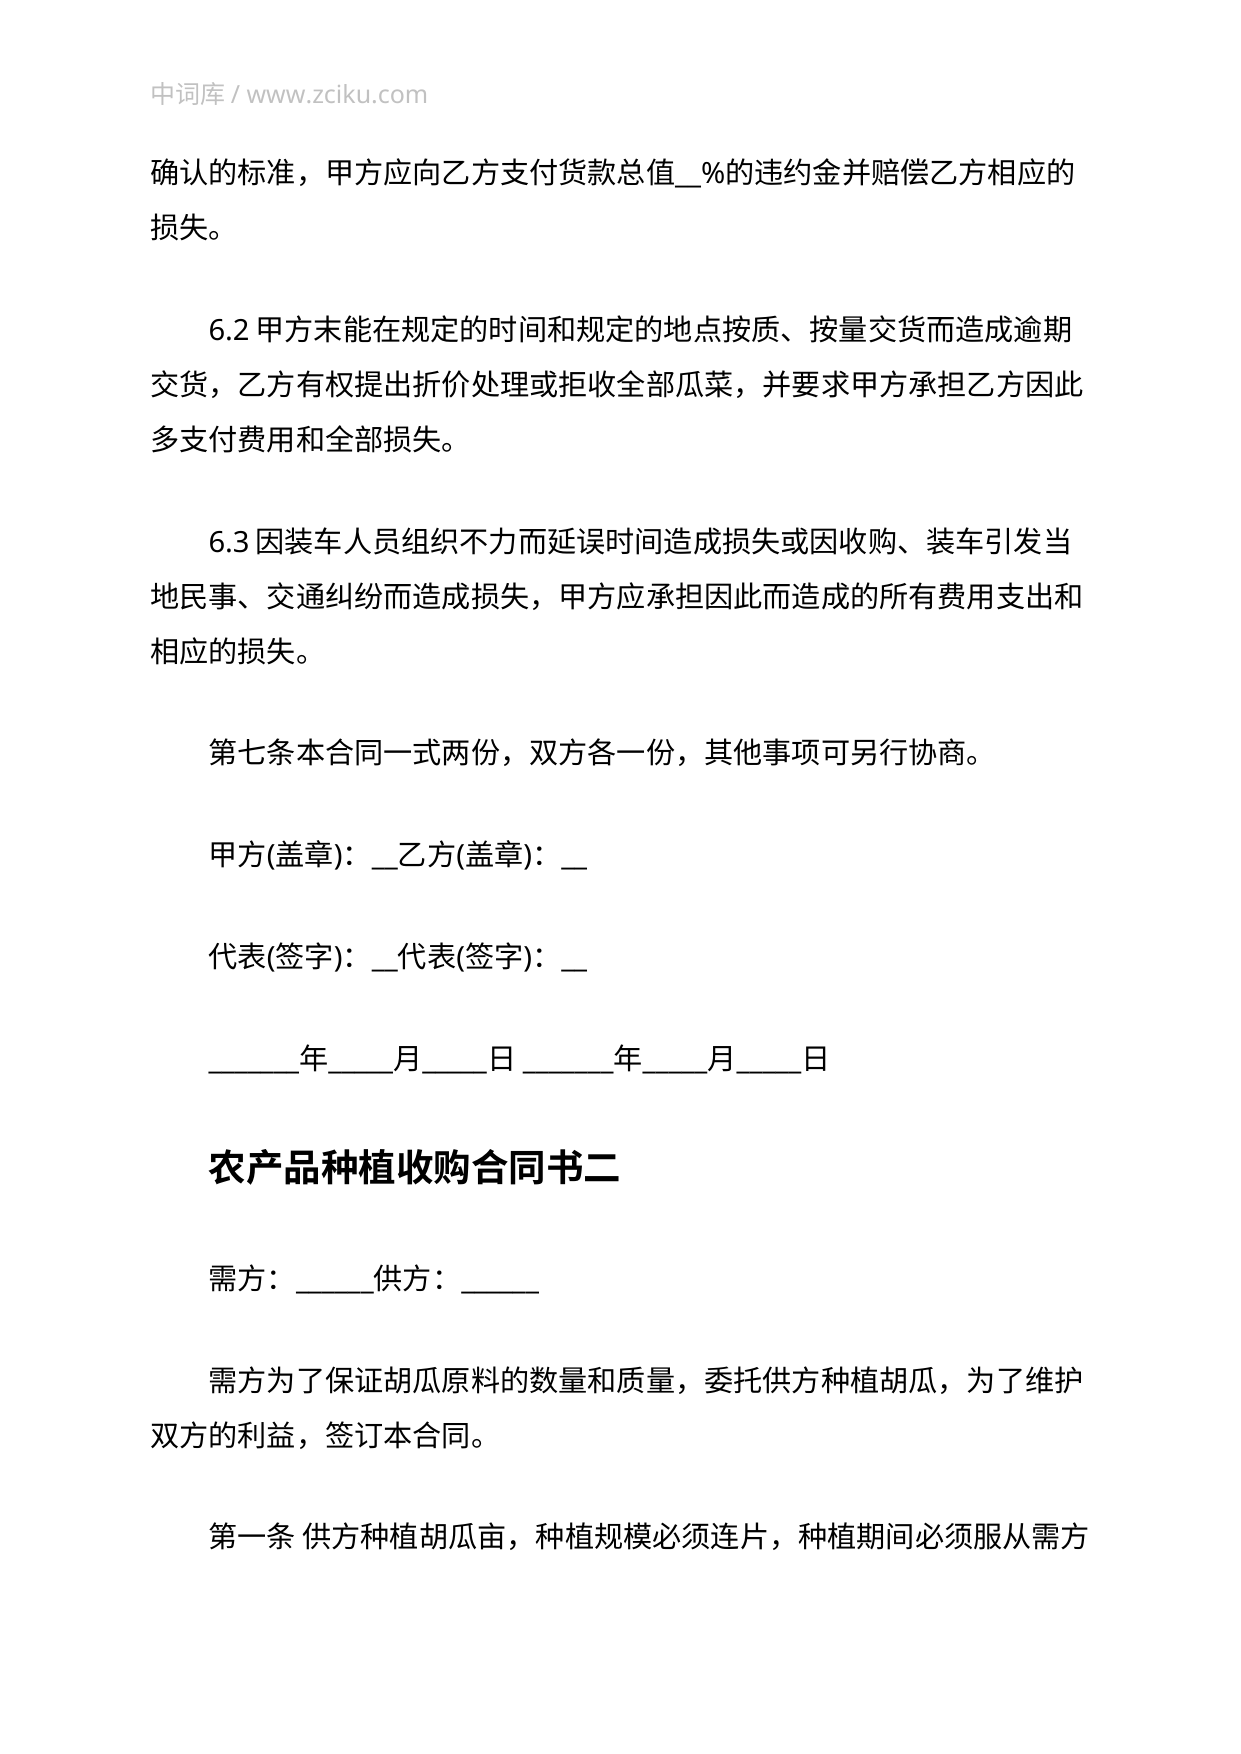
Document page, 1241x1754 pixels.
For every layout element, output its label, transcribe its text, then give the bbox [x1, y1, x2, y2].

text 农产品种植收购合同书二 [150, 1138, 1090, 1192]
text 需方：______供方：______ [150, 1255, 1090, 1298]
text 需方为了保证胡瓜原料的数量和质量，委托供方种植胡瓜，为了维护双方的利益，签订本合同。 [150, 1357, 1090, 1454]
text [150, 150, 1090, 247]
text 甲方(盖章)：__乙方(盖章)：__ [150, 832, 1090, 874]
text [150, 1514, 1090, 1556]
text 6.2甲方末能在规定的时间和规定的地点按质、按量交货而造成逾期交货，乙方有权提出折价处理或拒收全部瓜菜，并要求甲方承担乙方因此多支付费用和全部损失。 [150, 307, 1090, 459]
text 第七条本合同一式两份，双方各一份，其他事项可另行协商。 [150, 730, 1090, 772]
text _______年_____月_____日 _______年_____月_____日 [150, 1036, 1090, 1078]
text 6.3因装车人员组织不力而延误时间造成损失或因收购、装车引发当地民事、交通纠纷而造成损失，甲方应承担因此而造成的所有费用支出和相应的损失。 [150, 518, 1090, 671]
text 代表(签字)：__代表(签字)：__ [150, 934, 1090, 976]
